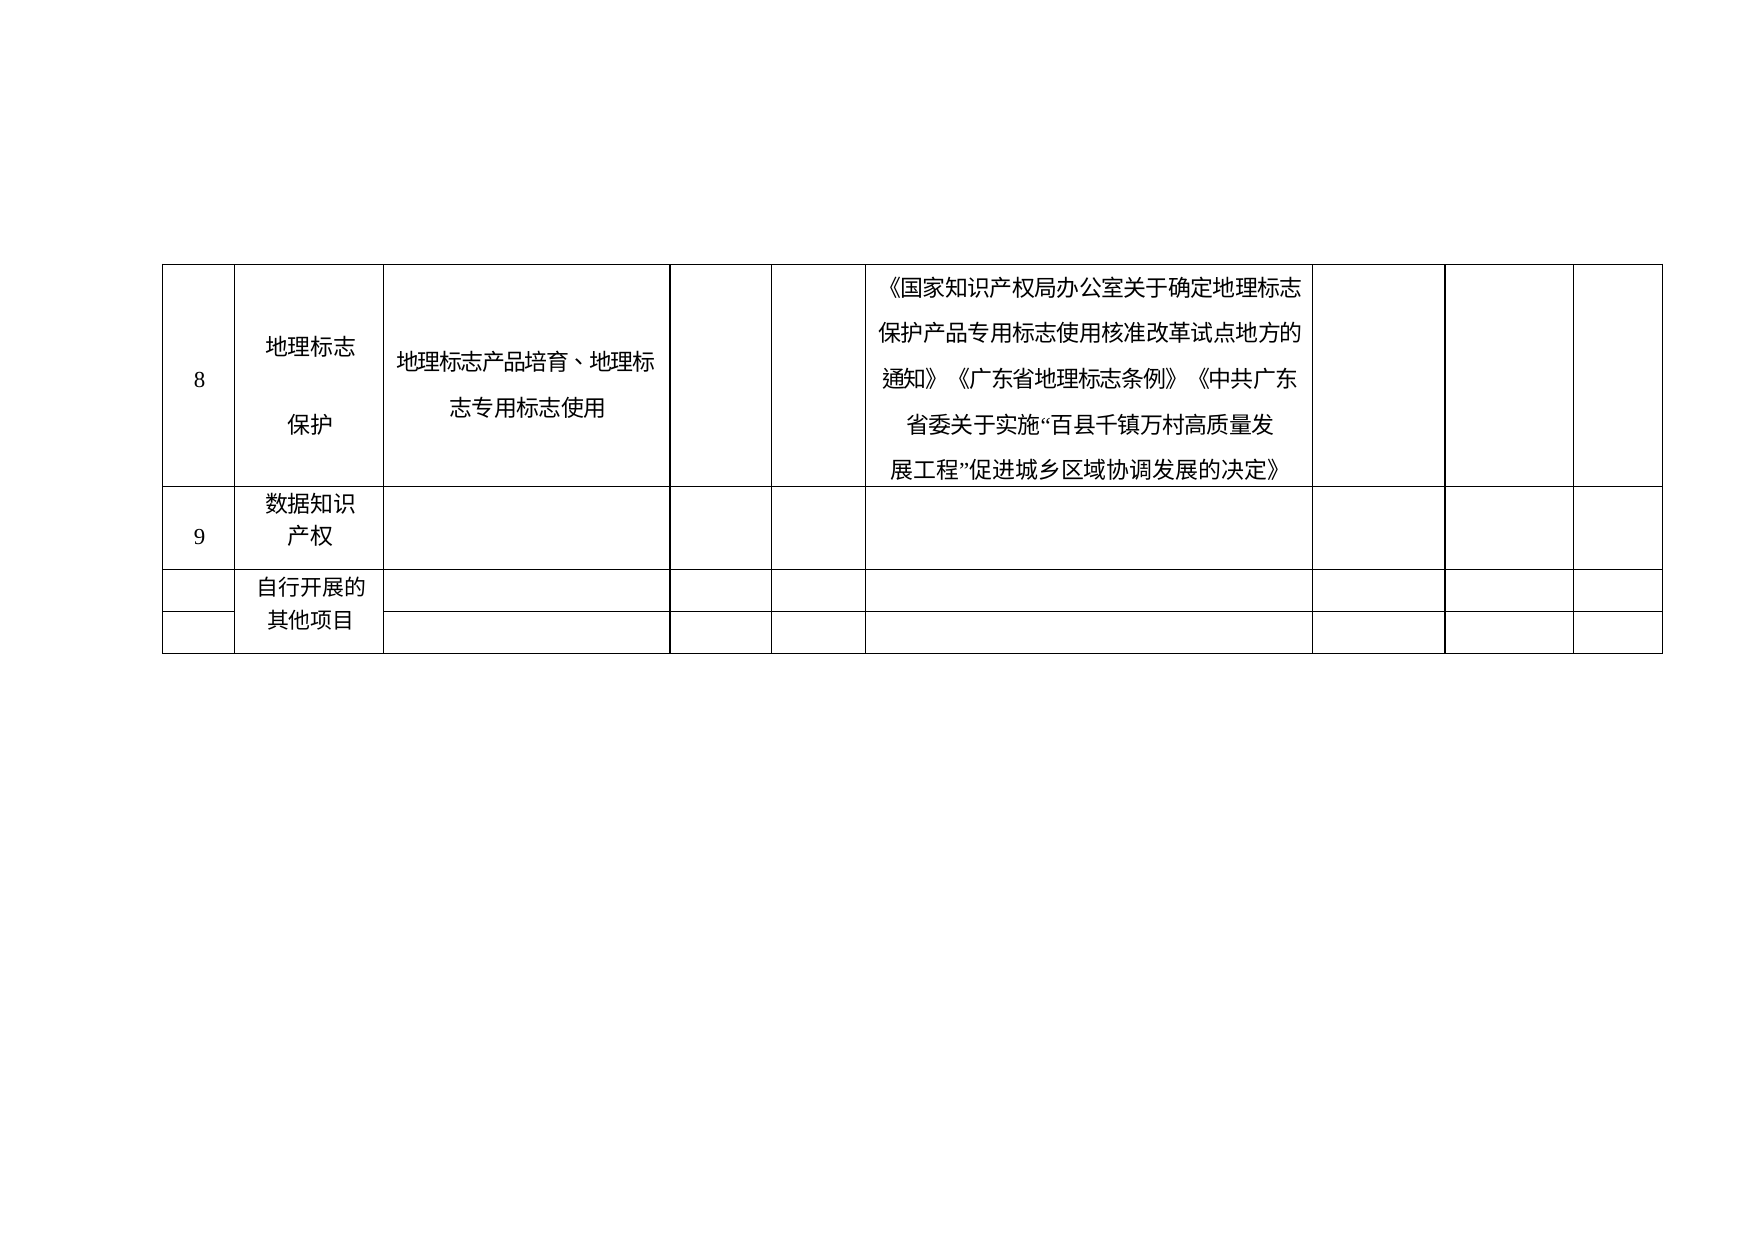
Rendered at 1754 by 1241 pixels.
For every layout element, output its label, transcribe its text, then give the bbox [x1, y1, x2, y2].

table_header 地理标志保护 [235, 265, 383, 486]
table_cell 自行开展的其他项目 [235, 570, 383, 652]
table_cell [163, 570, 234, 611]
table_header 地理标志产品培育、地理标志专用标志使用 [384, 265, 669, 486]
table_cell [1446, 612, 1573, 652]
table_header [671, 265, 771, 486]
table_cell [1313, 487, 1444, 569]
table_cell [384, 570, 669, 611]
table_cell [163, 612, 234, 652]
table_header [1574, 265, 1662, 486]
table_cell 9 [163, 487, 234, 569]
table_cell [1446, 487, 1573, 569]
table_cell [772, 612, 865, 652]
table_header [1313, 265, 1444, 486]
table_cell [866, 487, 1312, 569]
table_cell [1313, 570, 1444, 611]
table_cell [671, 570, 771, 611]
table_cell [866, 570, 1312, 611]
table_cell [1574, 612, 1662, 652]
table_cell [1313, 612, 1444, 652]
table_cell [671, 612, 771, 652]
table_header 《国家知识产权局办公室关于确定地理标志保护产品专用标志使用核准改革试点地方的通知》《广东省地理标志条例》《中共广东省委关于实施“百县千镇万村高质量发 展工程”促进城乡区域协调发展的决定》 [866, 265, 1312, 486]
table_cell [384, 487, 669, 569]
table_header 8 [163, 265, 234, 486]
table_cell [866, 612, 1312, 652]
table_cell [671, 487, 771, 569]
table_cell 数据知识产权 [235, 487, 383, 569]
table_cell [772, 570, 865, 611]
table_cell [772, 487, 865, 569]
table_cell [1574, 487, 1662, 569]
table_cell [384, 612, 669, 652]
table_cell [1574, 570, 1662, 611]
table_header [1446, 265, 1573, 486]
table_cell [1446, 570, 1573, 611]
table_header [772, 265, 865, 486]
